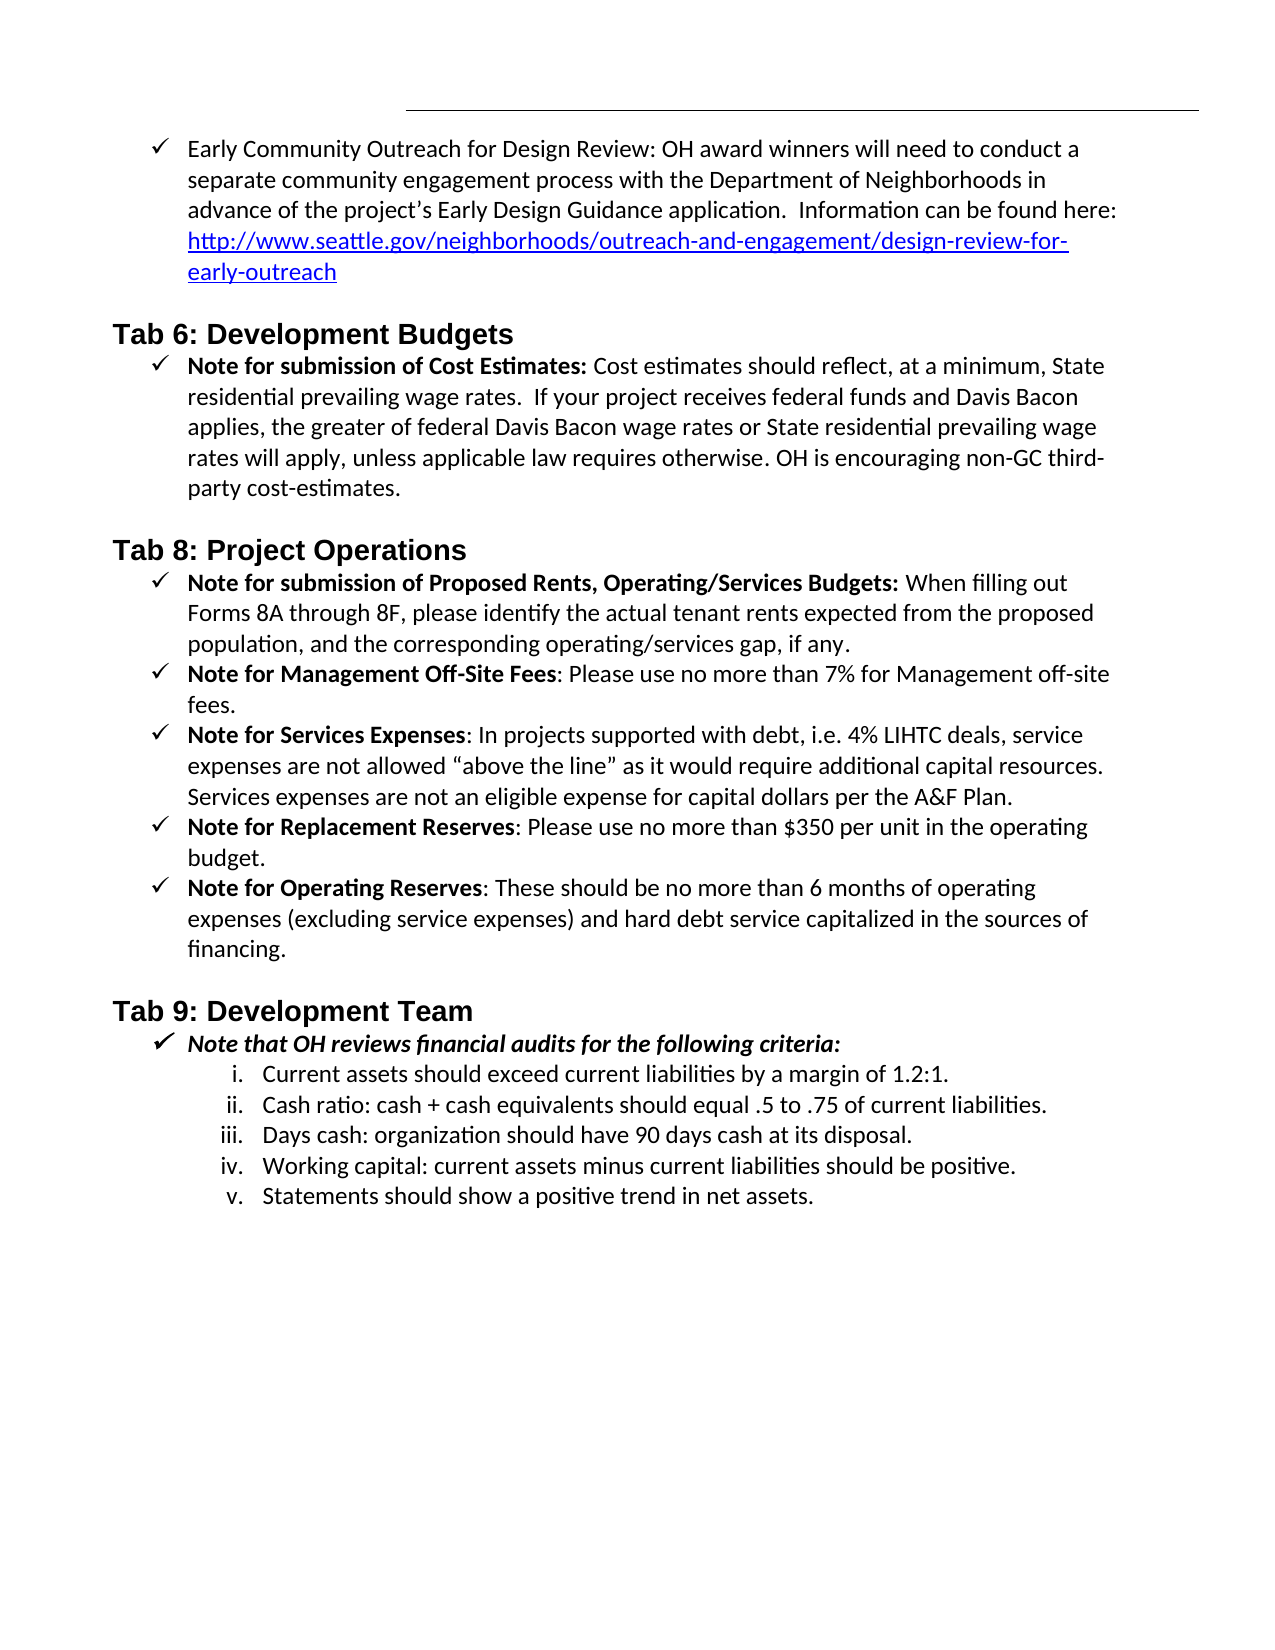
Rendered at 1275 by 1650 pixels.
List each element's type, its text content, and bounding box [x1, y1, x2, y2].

list Note for Replacement Reserves: Please use no more than $350 per unit in the operating budget. [150, 811, 1125, 872]
list Working capital: current assets minus current liabilities should be positive. [244, 1150, 1125, 1180]
text Tab 6: Development Budgets [66, 317, 1125, 350]
list Early Community Outreach for Design Review: OH award winners will need to conduct a separate community engagement process with the Department of Neighborhoods in advance of the project’s Early Design Guidance application. Information can be found here: http://www.seattle.gov/neighborhoods/outreach-and-engagement/design-review-for-early-outreach [150, 134, 1125, 286]
list Note for submission of Cost Estimates: Cost estimates should reflect, at a minimum, State residential prevailing wage rates. If your project receives federal funds and Davis Bacon applies, the greater of federal Davis Bacon wage rates or State residential prevailing wage rates will apply, unless applicable law requires otherwise. OH is encouraging non-GC third-party cost-estimates. [150, 350, 1125, 503]
list Note for Services Expenses: In projects supported with debt, i.e. 4% LIHTC deals, service expenses are not allowed “above the line” as it would require additional capital resources. Services expenses are not an eligible expense for capital dollars per the A&F Plan. [150, 719, 1125, 811]
list Statements should show a positive trend in net assets. [244, 1180, 1125, 1211]
list Note for Operating Reserves: These should be no more than 6 months of operating expenses (excluding service expenses) and hard debt service capitalized in the sources of financing. [150, 872, 1125, 964]
list Current assets should exceed current liabilities by a margin of 1.2:1. [244, 1058, 1125, 1089]
list Days cash: organization should have 90 days cash at its disposal. [244, 1119, 1125, 1150]
list Note for Management Off-Site Fees: Please use no more than 7% for Management off-site fees. [150, 658, 1125, 719]
text Tab 9: Development Team [66, 994, 1125, 1028]
text Tab 8: Project Operations [112, 533, 1125, 567]
list Cash ratio: cash + cash equivalents should equal .5 to .75 of current liabilities. [244, 1089, 1125, 1119]
list Note for submission of Proposed Rents, Operating/Services Budgets: When filling out Forms 8A through 8F, please identify the actual tenant rents expected from the proposed population, and the corresponding operating/services gap, if any. [150, 567, 1125, 658]
list Note that OH reviews financial audits for the following criteria: [150, 1028, 1125, 1058]
